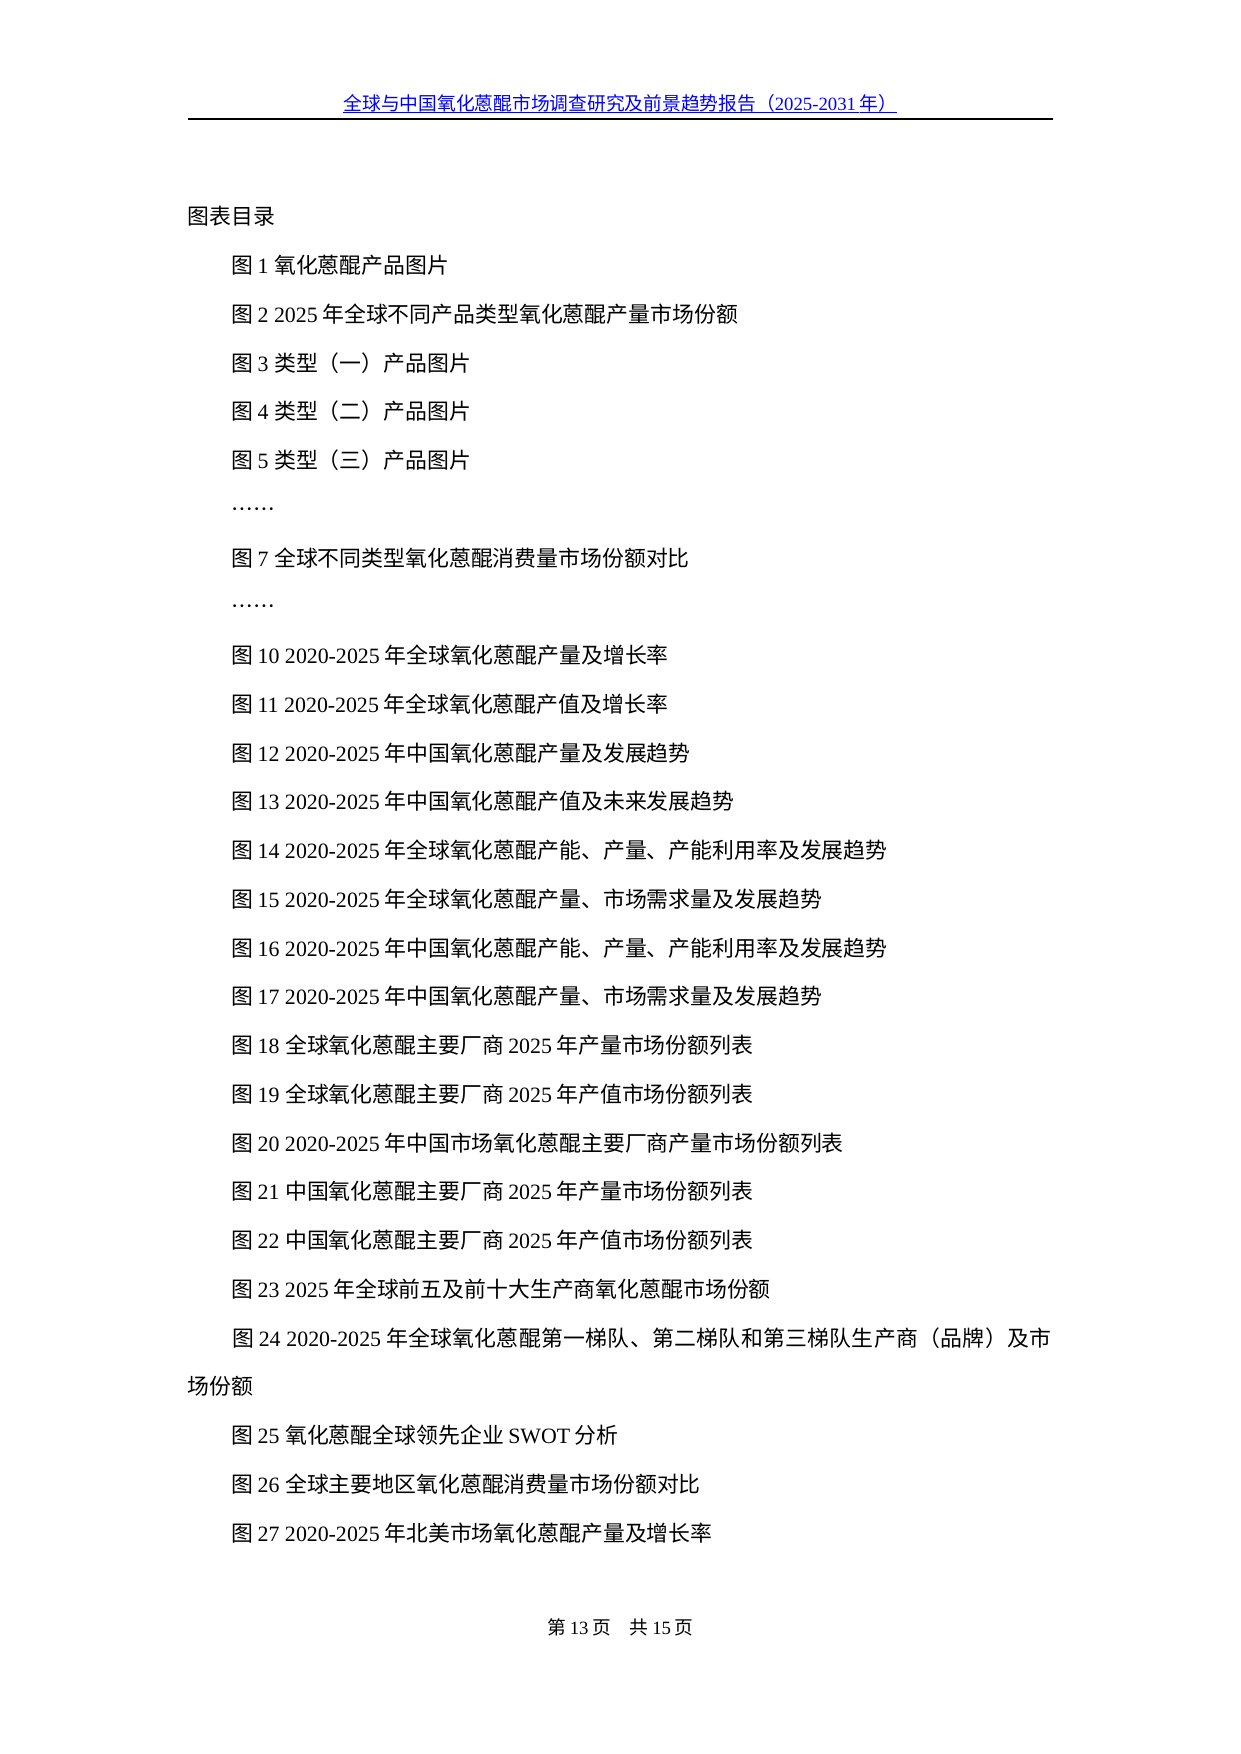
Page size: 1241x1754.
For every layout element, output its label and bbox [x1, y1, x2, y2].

text [187, 150, 1053, 1548]
